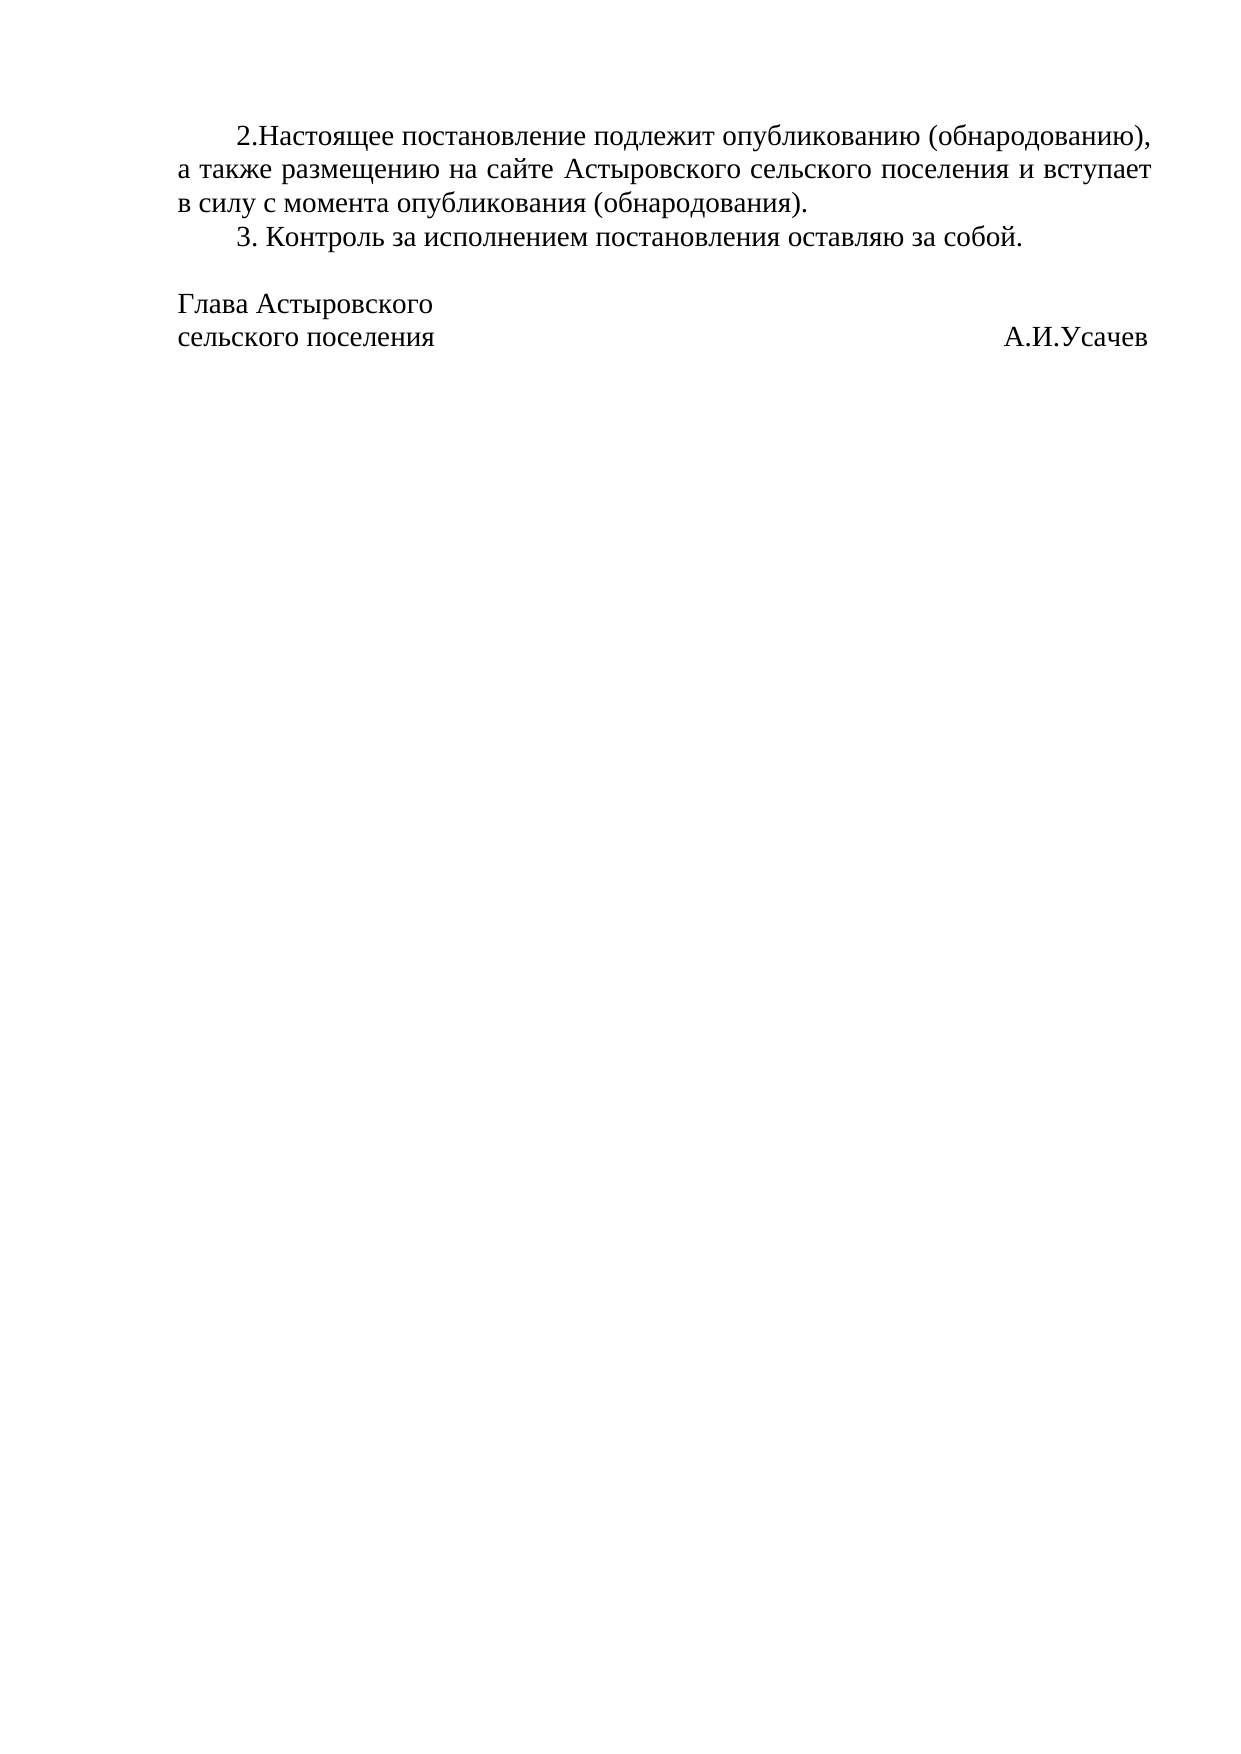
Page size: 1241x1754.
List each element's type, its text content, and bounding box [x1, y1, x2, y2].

text 3. Контроль за исполнением постановления оставляю за собой. [177, 219, 1152, 252]
text 2.Настоящее постановление подлежит опубликованию (обнародованию), а также размещению на сайте Астыровского сельского поселения и вступает в силу с момента опубликования (обнародования). [177, 118, 1152, 219]
text Глава Астыровского [177, 286, 1152, 319]
text сельского поселения А.И.Усачев [177, 319, 1152, 353]
